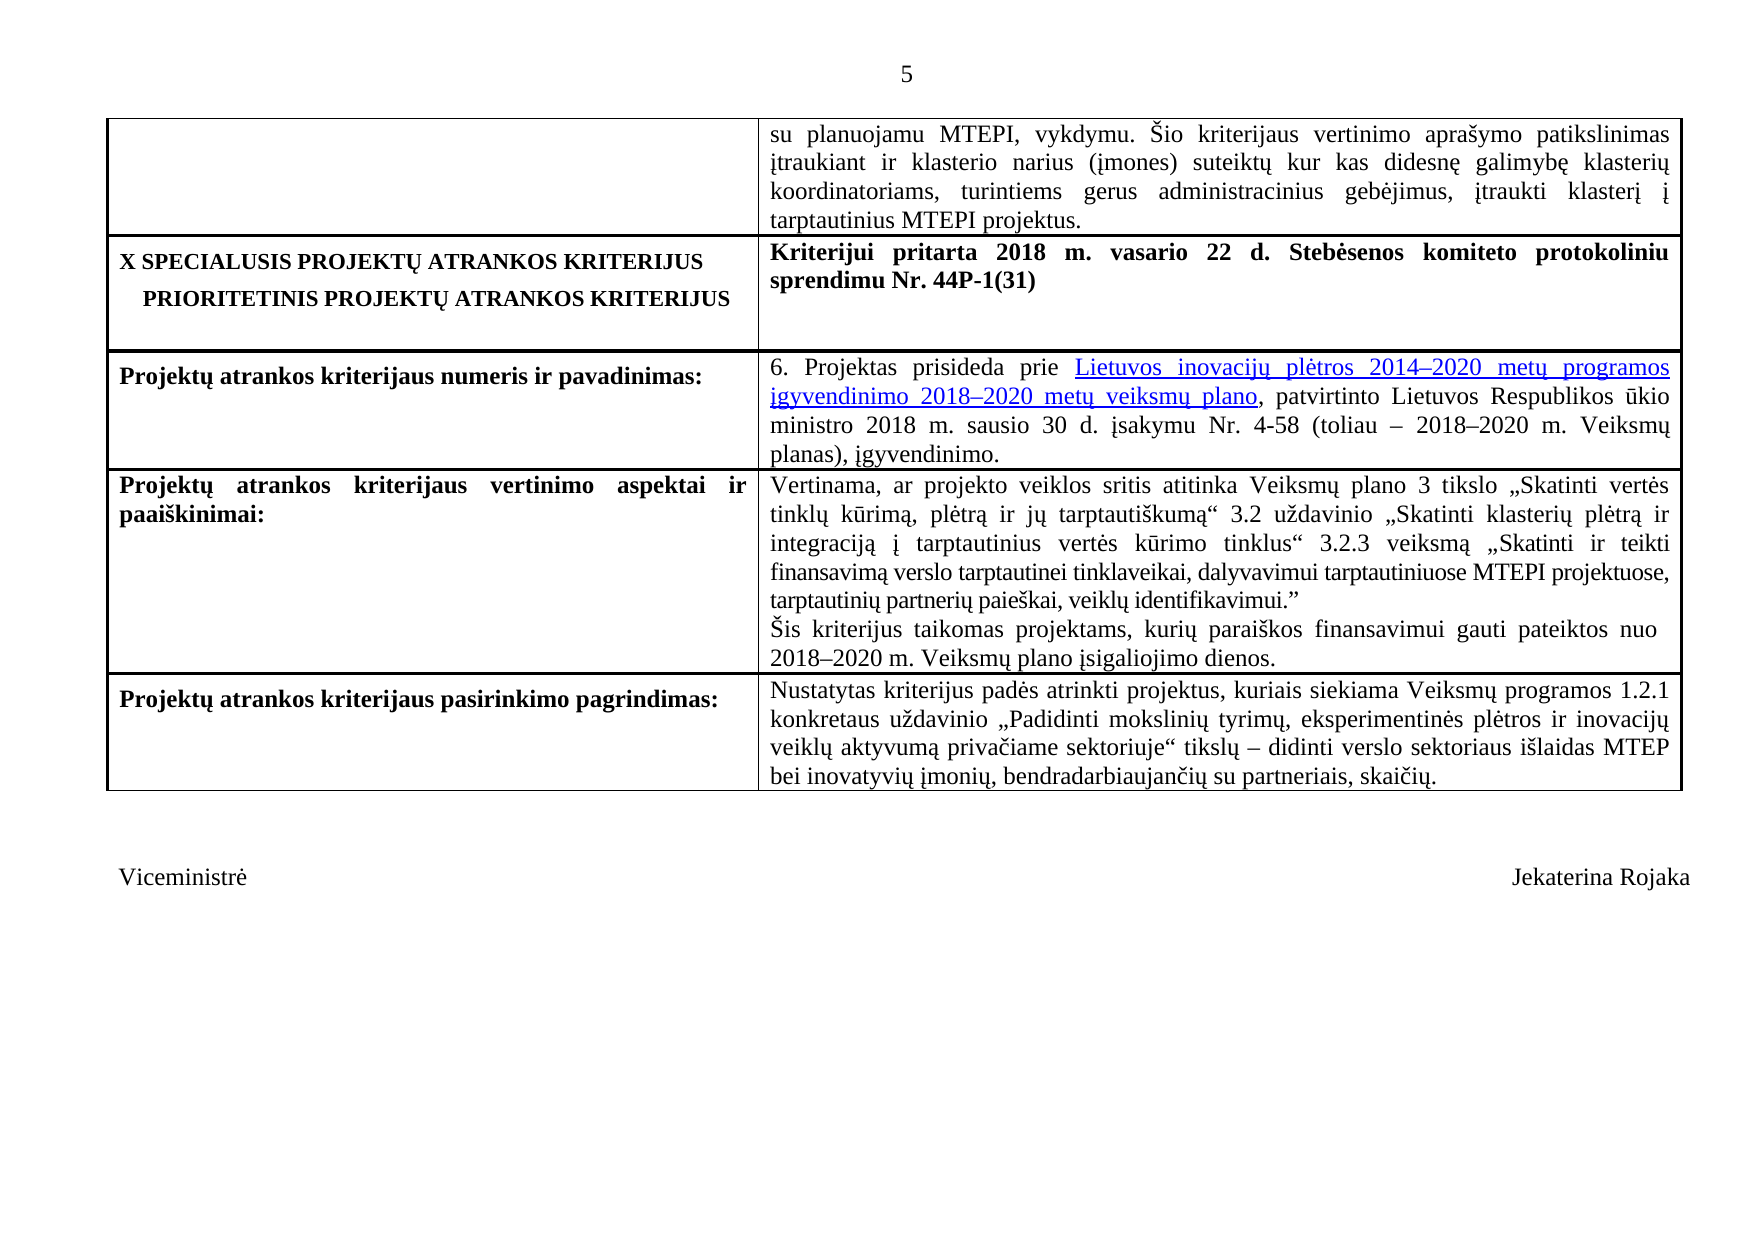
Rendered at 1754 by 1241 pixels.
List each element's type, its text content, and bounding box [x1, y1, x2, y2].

table_cell X SPECIALUSIS PROJEKTŲ ATRANKOS KRITERIJUS PRIORITETINIS PROJEKTŲ ATRANKOS KRITERIJUS [109, 237, 758, 349]
table_cell Projektų atrankos kriterijaus numeris ir pavadinimas: [109, 353, 758, 467]
table_cell 6. Projektas prisideda prie Lietuvos inovacijų plėtros 2014–2020 metų programos įgyvendinimo 2018–2020 metų veiksmų plano, patvirtinto Lietuvos Respublikos ūkio ministro 2018 m. sausio 30 d. įsakymu Nr. 4-58 (toliau – 2018–2020 m. Veiksmų planas), įgyvendinimo. [759, 353, 1680, 467]
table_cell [759, 119, 1680, 234]
text Viceministrė Jekaterina Rojaka [118, 865, 1695, 890]
table_cell Kriterijui pritarta 2018 m. vasario 22 d. Stebėsenos komiteto protokoliniu sprendimu Nr. 44P-1(31) [759, 237, 1680, 349]
table_cell Projektų atrankos kriterijaus pasirinkimo pagrindimas: [109, 675, 758, 790]
table_cell Projektų atrankos kriterijaus vertinimo aspektai ir paaiškinimai: [109, 471, 758, 672]
table_cell Vertinama, ar projekto veiklos sritis atitinka Veiksmų plano 3 tikslo „Skatinti vertės tinklų kūrimą, plėtrą ir jų tarptautiškumą“ 3.2 uždavinio „Skatinti klasterių plėtrą ir integraciją į tarptautinius vertės kūrimo tinklus“ 3.2.3 veiksmą „Skatinti ir teikti finansavimą verslo tarptautinei tinklaveikai, dalyvavimui tarptautiniuose MTEPI projektuose, tarptautinių partnerių paieškai, veiklų identifikavimui.” Šis kriterijus taikomas projektams, kurių paraiškos finansavimui gauti pateiktos nuo 2018–2020 m. Veiksmų plano įsigaliojimo dienos. [759, 471, 1680, 672]
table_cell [109, 119, 758, 234]
table_cell Nustatytas kriterijus padės atrinkti projektus, kuriais siekiama Veiksmų programos 1.2.1 konkretaus uždavinio „Padidinti mokslinių tyrimų, eksperimentinės plėtros ir inovacijų veiklų aktyvumą privačiame sektoriuje“ tikslų – didinti verslo sektoriaus išlaidas MTEP bei inovatyvių įmonių, bendradarbiaujančių su partneriais, skaičių. [759, 675, 1680, 790]
